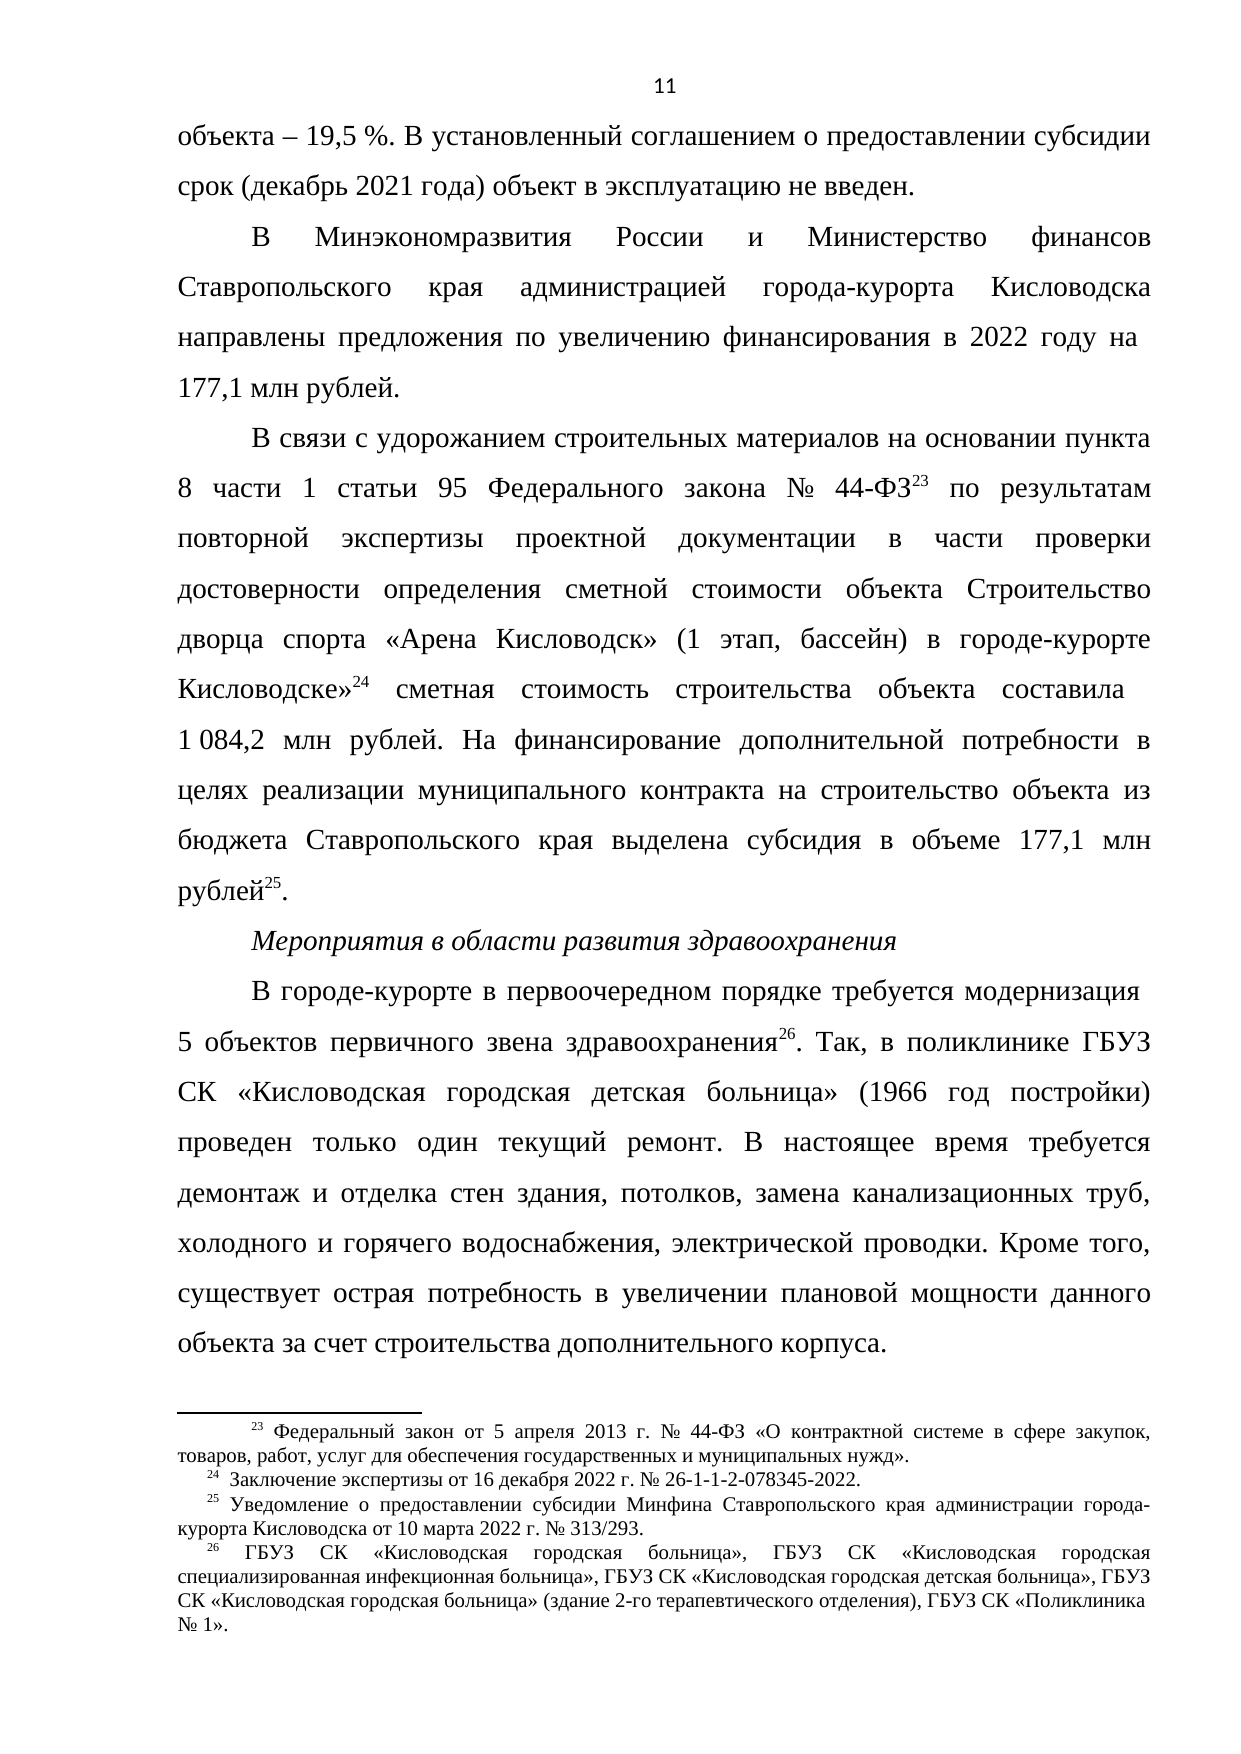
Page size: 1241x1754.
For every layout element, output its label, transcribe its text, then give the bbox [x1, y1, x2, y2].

text Мероприятия в области развития здравоохранения [177, 923, 1152, 957]
text В городе-курорте в первоочередном порядке требуется модернизация 5 объектов первичного звена здравоохранения. Так, в поликлинике ГБУЗ СК «Кисловодская городская детская больница» (1966 год постройки) проведен только один текущий ремонт. В настоящее время требуется демонтаж и отделка стен здания, потолков, замена канализационных труб, холодного и горячего водоснабжения, электрической проводки. Кроме того, существует острая потребность в увеличении плановой мощности данного объекта за счет строительства дополнительного корпуса. [177, 973, 1152, 1359]
text В Минэкономразвития России и Министерство финансов Ставропольского края администрацией города-курорта Кисловодска направлены предложения по увеличению финансирования в 2022 году на 177,1 млн рублей. [177, 219, 1152, 403]
text В связи с удорожанием строительных материалов на основании пункта 8 части 1 статьи 95 Федерального закона № 44-ФЗ по результатам повторной экспертизы проектной документации в части проверки достоверности определения сметной стоимости объекта Строительство дворца спорта «Арена Кисловодск» (1 этап, бассейн) в городе-курорте Кисловодске» сметная стоимость строительства объекта составила 1 084,2 млн рублей. На финансирование дополнительной потребности в целях реализации муниципального контракта на строительство объекта из бюджета Ставропольского края выделена субсидия в объеме 177,1 млн рублей. [177, 420, 1152, 906]
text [177, 118, 1152, 202]
